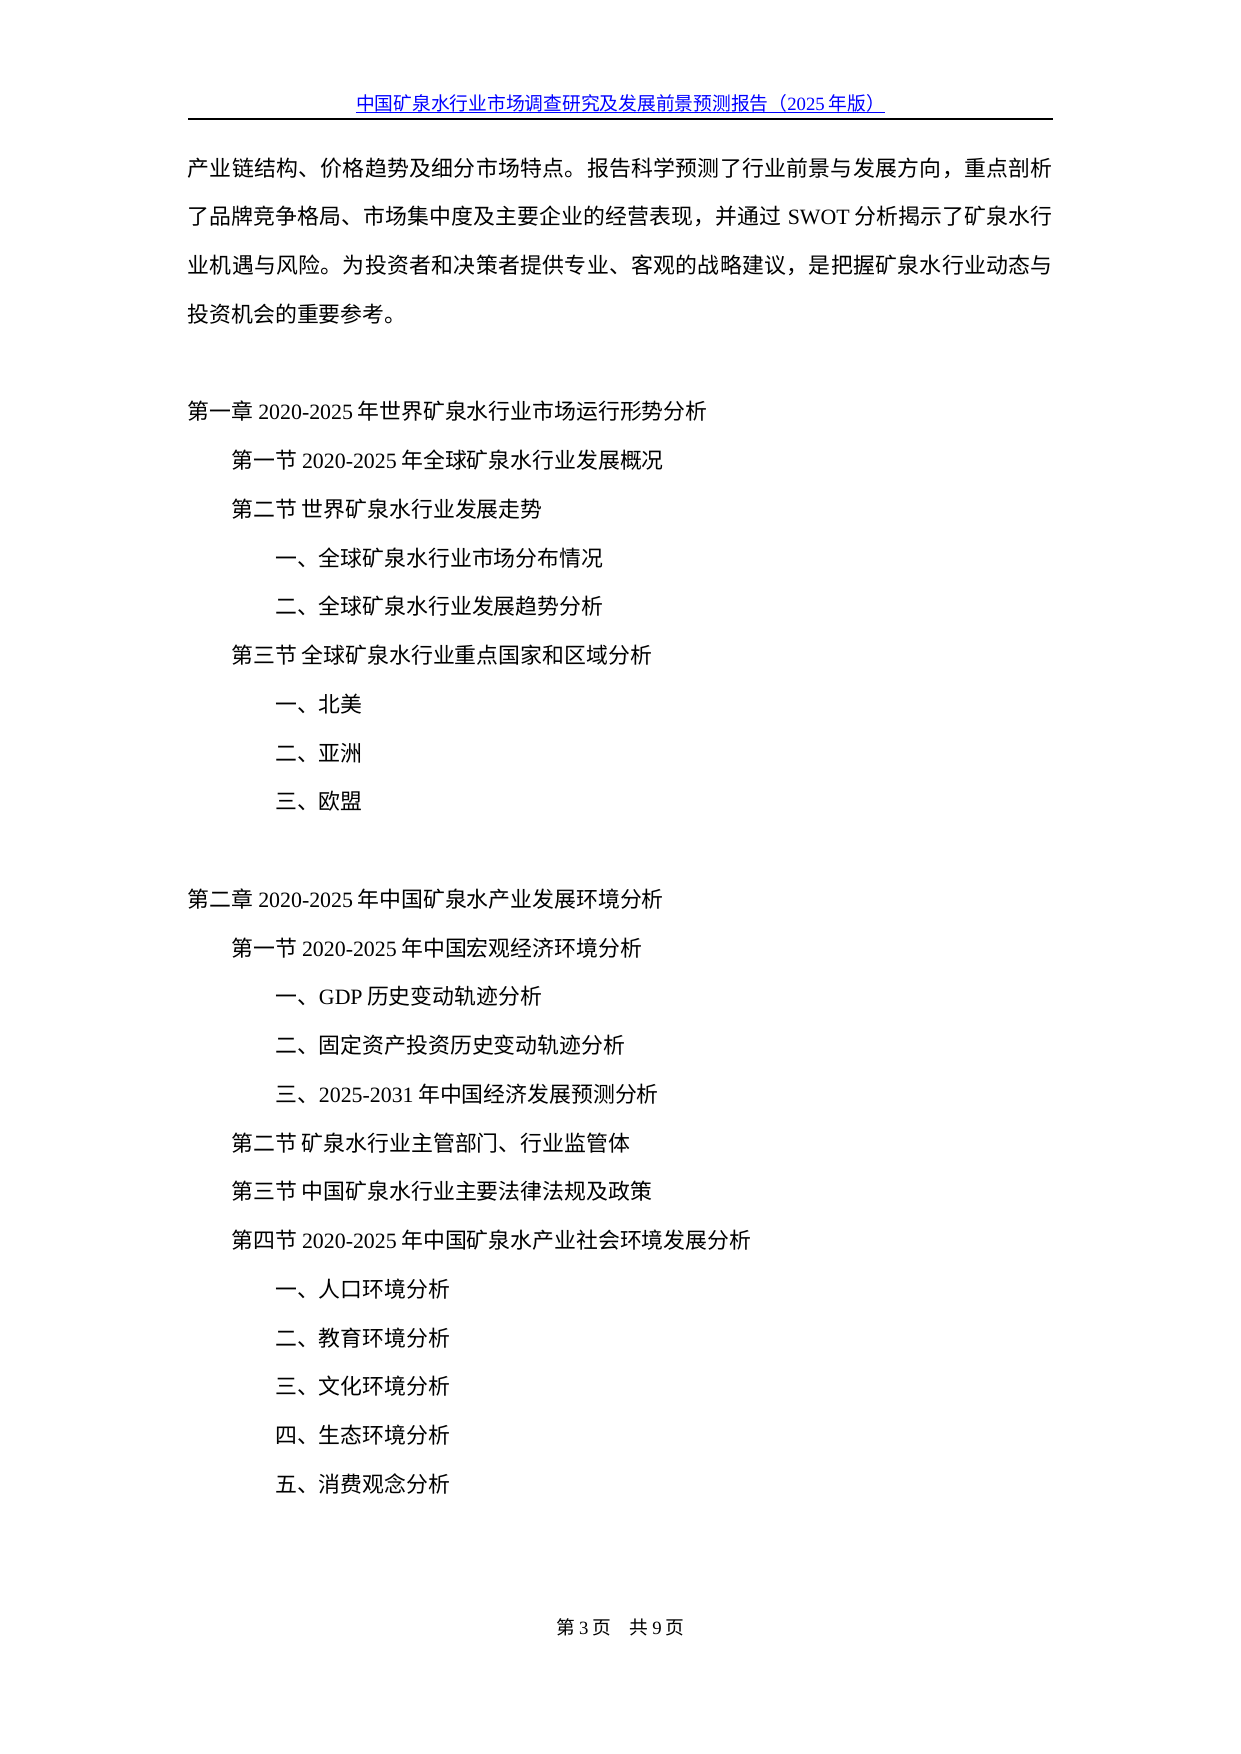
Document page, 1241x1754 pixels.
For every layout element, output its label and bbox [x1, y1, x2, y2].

text [187, 150, 1053, 1499]
